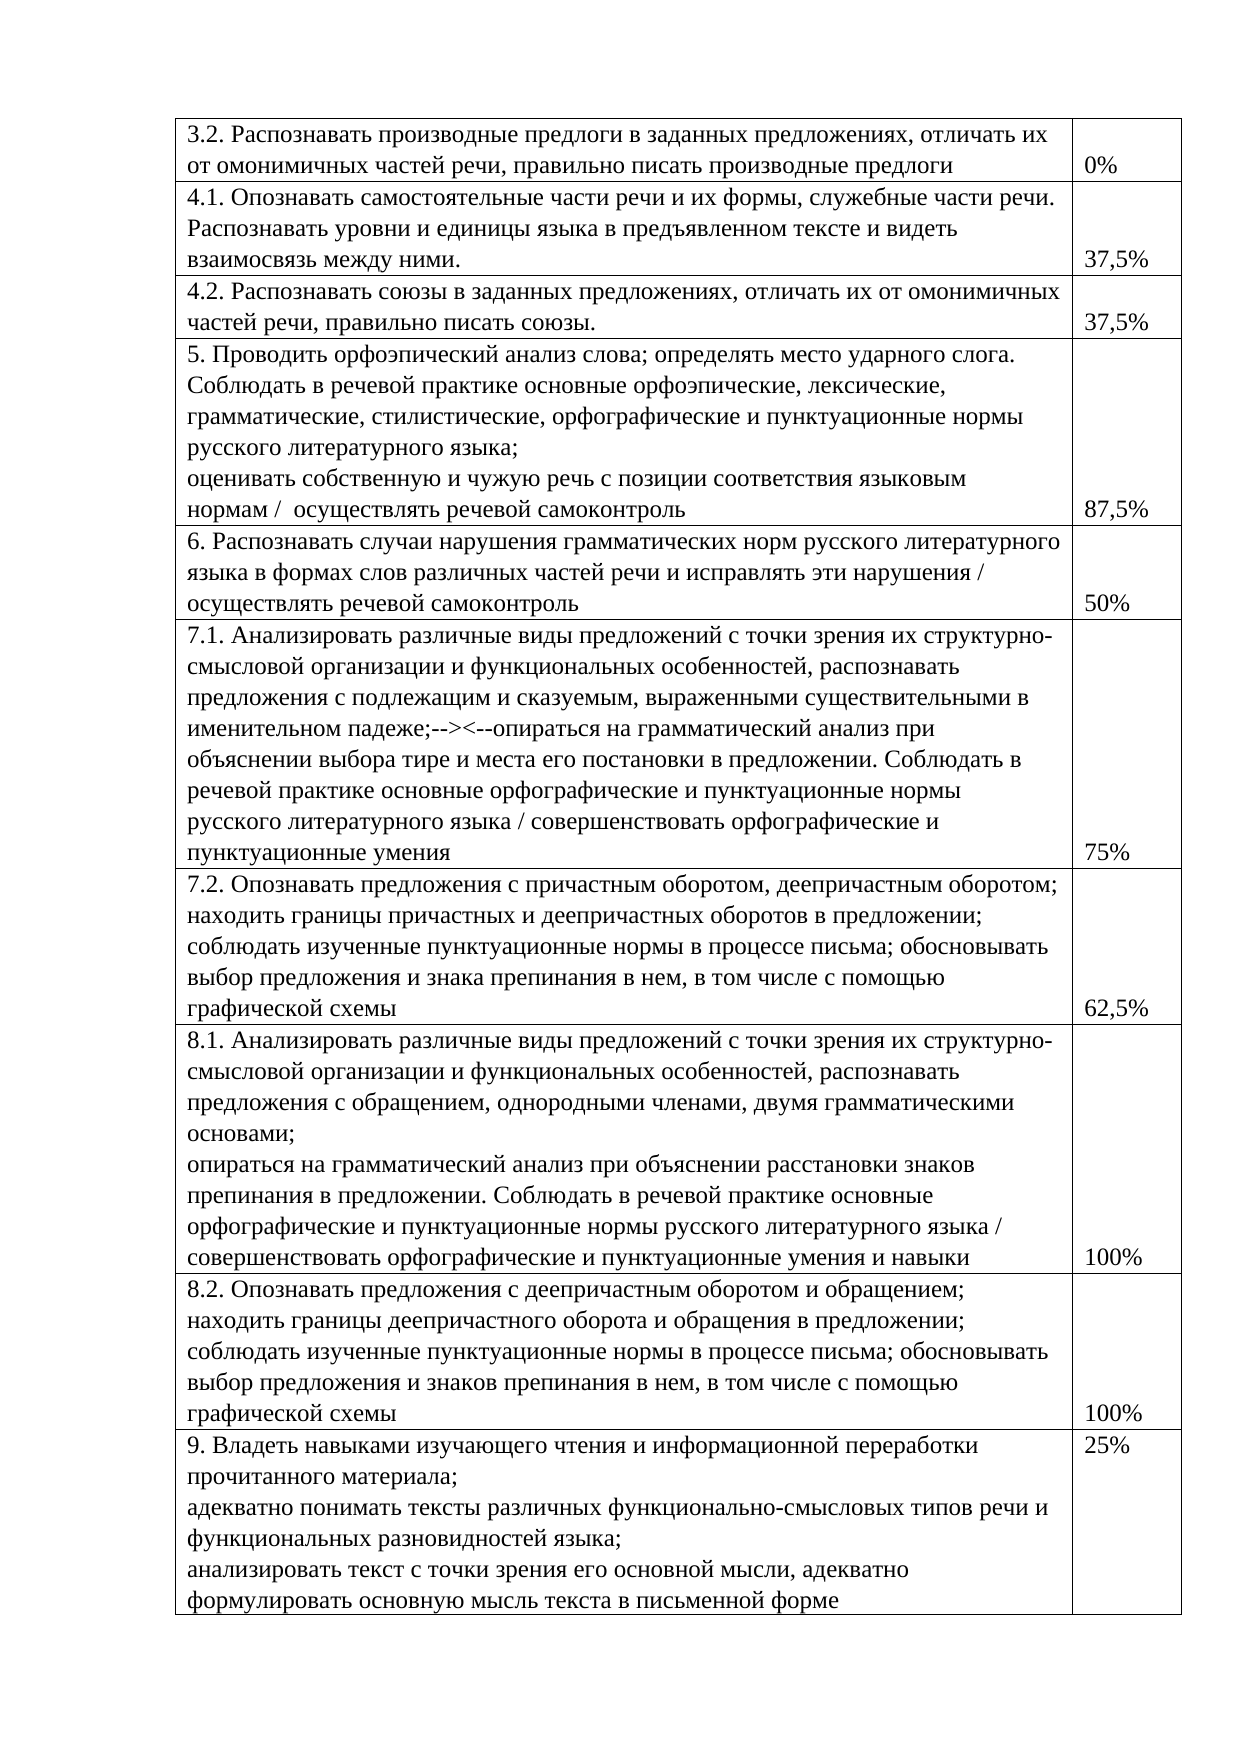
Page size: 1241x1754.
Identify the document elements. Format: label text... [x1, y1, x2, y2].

table_cell 7.2. Опознавать предложения с причастным оборотом, деепричастным оборотом; находить границы причастных и деепричастных оборотов в предложении; соблюдать изученные пунктуационные нормы в процессе письма; обосновывать выбор предложения и знака препинания в нем, в том числе с помощью графической схемы [176, 869, 1072, 1024]
table_cell 37,5% [1073, 182, 1181, 275]
table_cell 0% [1073, 119, 1181, 181]
table_cell 7.1. Анализировать различные виды предложений с точки зрения их структурно-смысловой организации и функциональных особенностей, распознавать предложения с подлежащим и сказуемым, выраженными существительными в именительном падеже;--><--опираться на грамматический анализ при объяснении выбора тире и места его постановки в предложении. Cоблюдать в речевой практике основные орфографические и пунктуационные нормы русского литературного языка / совершенствовать орфографические и пунктуационные умения [176, 620, 1072, 868]
table_cell 8.1. Анализировать различные виды предложений с точки зрения их структурно-смысловой организации и функциональных особенностей, распознавать предложения с обращением, однородными членами, двумя грамматическими основами; опираться на грамматический анализ при объяснении расстановки знаков препинания в предложении. Cоблюдать в речевой практике основные орфографические и пунктуационные нормы русского литературного языка / совершенствовать орфографические и пунктуационные умения и навыки [176, 1025, 1072, 1273]
table_cell 100% [1073, 1274, 1181, 1429]
table_cell 37,5% [1073, 276, 1181, 338]
table_cell 3.2. Распознавать производные предлоги в заданных предложениях, отличать их от омонимичных частей речи, правильно писать производные предлоги [176, 119, 1072, 181]
table_cell 4.1. Опознавать самостоятельные части речи и их формы, служебные части речи. Распознавать уровни и единицы языка в предъявленном тексте и видеть взаимосвязь между ними. [176, 182, 1072, 275]
table_cell 6. Распознавать случаи нарушения грамматических норм русского литературного языка в формах слов различных частей речи и исправлять эти нарушения / осуществлять речевой самоконтроль [176, 526, 1072, 619]
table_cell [176, 1430, 1072, 1614]
table_cell 4.2. Распознавать союзы в заданных предложениях, отличать их от омонимичных частей речи, правильно писать союзы. [176, 276, 1072, 338]
table_cell 62,5% [1073, 869, 1181, 1024]
table_cell 5. Проводить орфоэпический анализ слова; определять место ударного слога. Соблюдать в речевой практике основные орфоэпические, лексические, грамматические, стилистические, орфографические и пунктуационные нормы русского литературного языка; оценивать собственную и чужую речь с позиции соответствия языковым нормам / осуществлять речевой самоконтроль [176, 339, 1072, 525]
table_cell 100% [1073, 1025, 1181, 1273]
table_cell 25% [1073, 1430, 1181, 1614]
table_cell 8.2. Опознавать предложения с деепричастным оборотом и обращением; находить границы деепричастного оборота и обращения в предложении; соблюдать изученные пунктуационные нормы в процессе письма; обосновывать выбор предложения и знаков препинания в нем, в том числе с помощью графической схемы [176, 1274, 1072, 1429]
table_cell 50% [1073, 526, 1181, 619]
table_cell 75% [1073, 620, 1181, 868]
table_cell 87,5% [1073, 339, 1181, 525]
